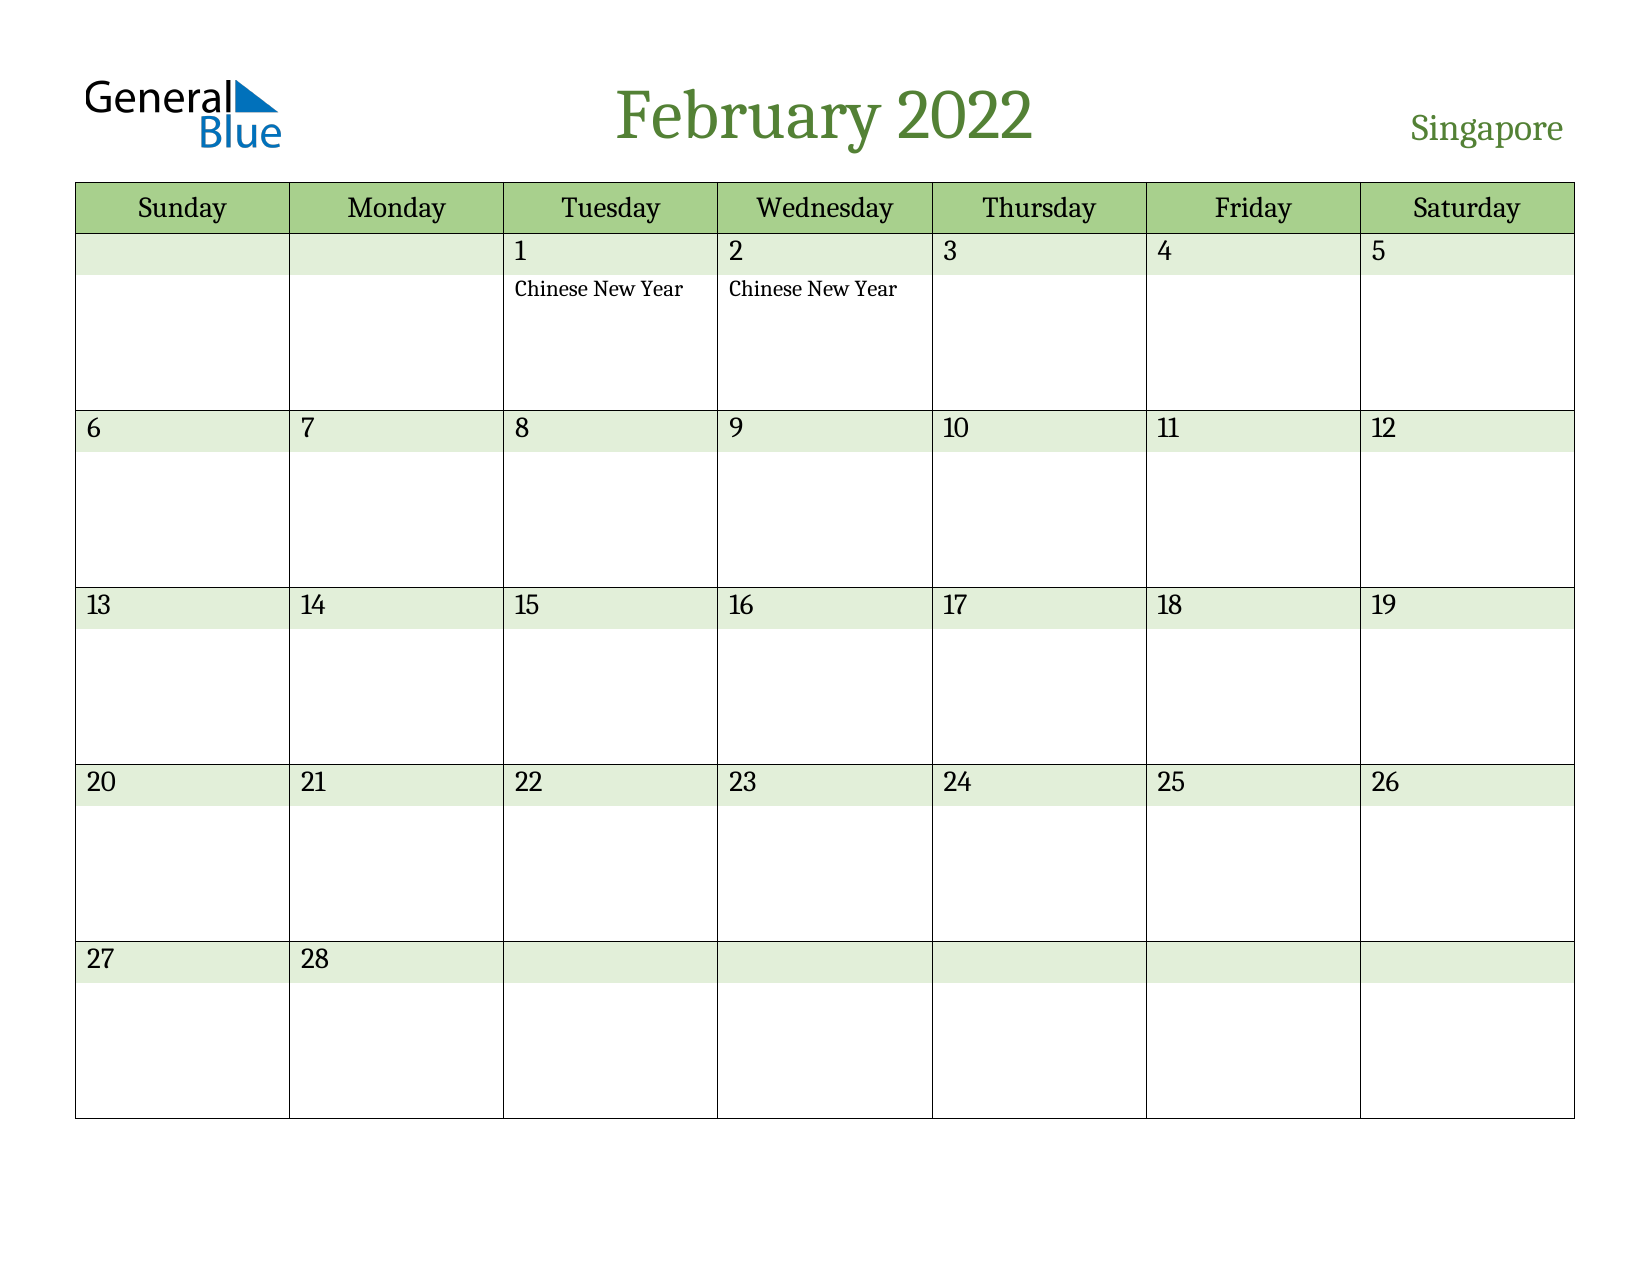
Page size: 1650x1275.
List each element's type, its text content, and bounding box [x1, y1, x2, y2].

table_cell [933, 629, 1146, 764]
table_cell [76, 234, 289, 275]
table_cell [1361, 806, 1574, 941]
table_cell Wednesday [718, 183, 932, 233]
table_cell Sunday [76, 183, 289, 233]
table_cell [76, 452, 289, 587]
table_header [76, 75, 503, 182]
table_cell 14 [290, 588, 503, 629]
table_cell [1147, 806, 1360, 941]
table_cell [1361, 629, 1574, 764]
table_cell 18 [1147, 588, 1360, 629]
table_cell 3 [933, 234, 1146, 275]
table_cell 12 [1361, 411, 1574, 452]
table_cell Chinese New Year [718, 275, 932, 410]
table_cell [1361, 452, 1574, 587]
table_cell [504, 452, 717, 587]
table_cell [504, 942, 717, 983]
table_cell [1147, 983, 1360, 1118]
table_cell 17 [933, 588, 1146, 629]
table_cell [1147, 942, 1360, 983]
table_cell Tuesday [504, 183, 717, 233]
table_cell [933, 275, 1146, 410]
table_cell [1361, 942, 1574, 983]
table_cell [76, 806, 289, 941]
table_cell [1147, 275, 1360, 410]
table_cell 15 [504, 588, 717, 629]
table_cell [933, 942, 1146, 983]
table_cell 16 [718, 588, 932, 629]
table_cell Thursday [933, 183, 1146, 233]
table_cell [933, 806, 1146, 941]
table_cell 22 [504, 765, 717, 806]
table_cell 23 [718, 765, 932, 806]
table_cell 10 [933, 411, 1146, 452]
table_cell Chinese New Year [504, 275, 717, 410]
table_cell [933, 452, 1146, 587]
table_cell [504, 983, 717, 1118]
table_cell 2 [718, 234, 932, 275]
table_cell [718, 452, 932, 587]
table_cell 27 [76, 942, 289, 983]
table_cell 24 [933, 765, 1146, 806]
table_cell [718, 629, 932, 764]
table_cell 11 [1147, 411, 1360, 452]
table_cell 6 [76, 411, 289, 452]
table_cell 13 [76, 588, 289, 629]
table_cell [76, 275, 289, 410]
table_cell 5 [1361, 234, 1574, 275]
table_cell 9 [718, 411, 932, 452]
table_cell [718, 806, 932, 941]
table_cell 21 [290, 765, 503, 806]
picture [86, 80, 281, 148]
table_cell [718, 983, 932, 1118]
table_cell Friday [1147, 183, 1360, 233]
table_cell 4 [1147, 234, 1360, 275]
table_cell [290, 806, 503, 941]
table_cell 1 [504, 234, 717, 275]
table_cell [933, 983, 1146, 1118]
table_cell Saturday [1361, 183, 1574, 233]
table_cell [76, 629, 289, 764]
table_cell [504, 806, 717, 941]
table_cell 20 [76, 765, 289, 806]
table_cell [290, 983, 503, 1118]
table_cell [76, 983, 289, 1118]
table_cell 7 [290, 411, 503, 452]
table_cell 28 [290, 942, 503, 983]
table_cell [290, 234, 503, 275]
table_cell [1147, 452, 1360, 587]
table_cell 19 [1361, 588, 1574, 629]
table_header Singapore [1146, 75, 1574, 182]
table_cell [1147, 629, 1360, 764]
table_cell [504, 629, 717, 764]
table_cell [290, 452, 503, 587]
table_cell 8 [504, 411, 717, 452]
table_cell [1361, 983, 1574, 1118]
table_cell 26 [1361, 765, 1574, 806]
table_cell [718, 942, 932, 983]
table_cell [290, 275, 503, 410]
table_cell Monday [290, 183, 503, 233]
table_cell [290, 629, 503, 764]
table_header February 2022 [504, 75, 1146, 182]
table_cell 25 [1147, 765, 1360, 806]
table_cell [1361, 275, 1574, 410]
